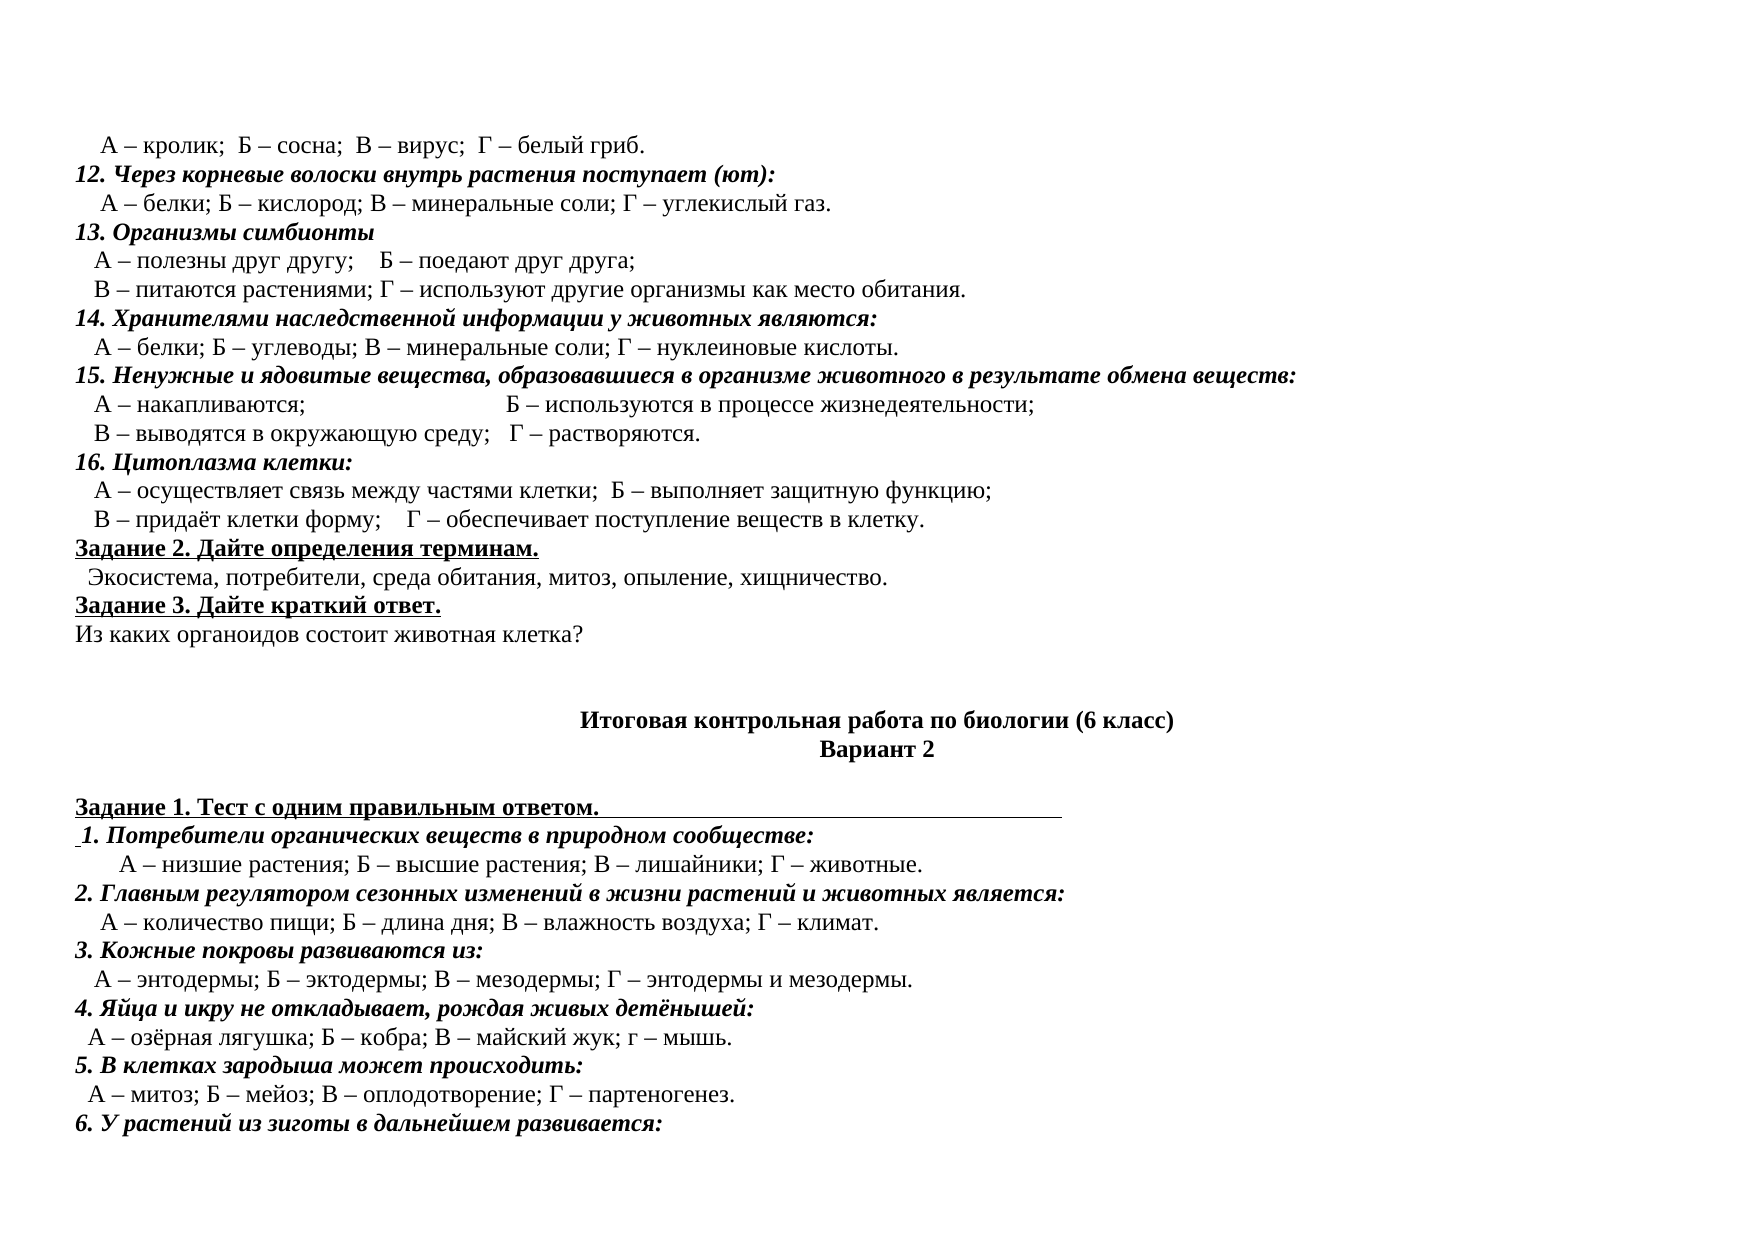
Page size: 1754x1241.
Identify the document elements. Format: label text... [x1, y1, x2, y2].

text Задание 1. Тест с одним правильным ответом. [75, 792, 1679, 821]
text А – энтодермы; Б – эктодермы; В – мезодермы; Г – энтодермы и мезодермы. [75, 964, 1679, 993]
text А – полезны друг другу; Б – поедают друг друга; [75, 246, 1679, 274]
text Итоговая контрольная работа по биологии (6 класс) [75, 706, 1679, 734]
text 5. В клетках зародыша может происходить: [75, 1051, 1679, 1079]
text А – белки; Б – кислород; В – минеральные соли; Г – углекислый газ. [75, 188, 1679, 217]
text 14. Хранителями наследственной информации у животных являются: [75, 303, 1679, 332]
text А – низшие растения; Б – высшие растения; В – лишайники; Г – животные. [119, 849, 1679, 878]
text А – белки; Б – углеводы; В – минеральные соли; Г – нуклеиновые кислоты. [75, 332, 1679, 361]
text 12. Через корневые волоски внутрь растения поступает (ют): [75, 159, 1679, 188]
text В – питаются растениями; Г – используют другие организмы как место обитания. [75, 274, 1679, 303]
text А – осуществляет связь между частями клетки; Б – выполняет защитную функцию; [75, 476, 1679, 504]
text В – придаёт клетки форму; Г – обеспечивает поступление веществ в клетку. [75, 504, 1679, 533]
text 3. Кожные покровы развиваются из: [75, 936, 1679, 964]
text 13. Организмы симбионты [75, 217, 1679, 246]
text 1. Потребители органических веществ в природном сообществе: [75, 821, 1679, 849]
text 4. Яйца и икру не откладывает, рождая живых детёнышей: [75, 993, 1679, 1022]
text 6. У растений из зиготы в дальнейшем развивается: [75, 1108, 1679, 1137]
text 15. Ненужные и ядовитые вещества, образовавшиеся в организме животного в результате обмена веществ: [75, 361, 1679, 389]
text А – озёрная лягушка; Б – кобра; В – майский жук; г – мышь. [75, 1022, 1679, 1051]
text Из каких органоидов состоит животная клетка? [75, 619, 1679, 648]
text А – накапливаются; Б – используются в процессе жизнедеятельности; [75, 389, 1679, 418]
text 16. Цитоплазма клетки: [75, 447, 1679, 476]
text Вариант 2 [75, 734, 1679, 763]
text А – кролик; Б – сосна; В – вирус; Г – белый гриб. [75, 131, 1679, 159]
text А – количество пищи; Б – длина дня; В – влажность воздуха; Г – климат. [75, 907, 1679, 936]
text В – выводятся в окружающую среду; Г – растворяются. [75, 418, 1679, 447]
text 2. Главным регулятором сезонных изменений в жизни растений и животных является: [75, 878, 1679, 907]
text Задание 3. Дайте краткий ответ. [75, 591, 1679, 619]
text Экосистема, потребители, среда обитания, митоз, опыление, хищничество. [75, 562, 1679, 591]
text Задание 2. Дайте определения терминам. [75, 533, 1679, 562]
text А – митоз; Б – мейоз; В – оплодотворение; Г – партеногенез. [75, 1079, 1679, 1108]
